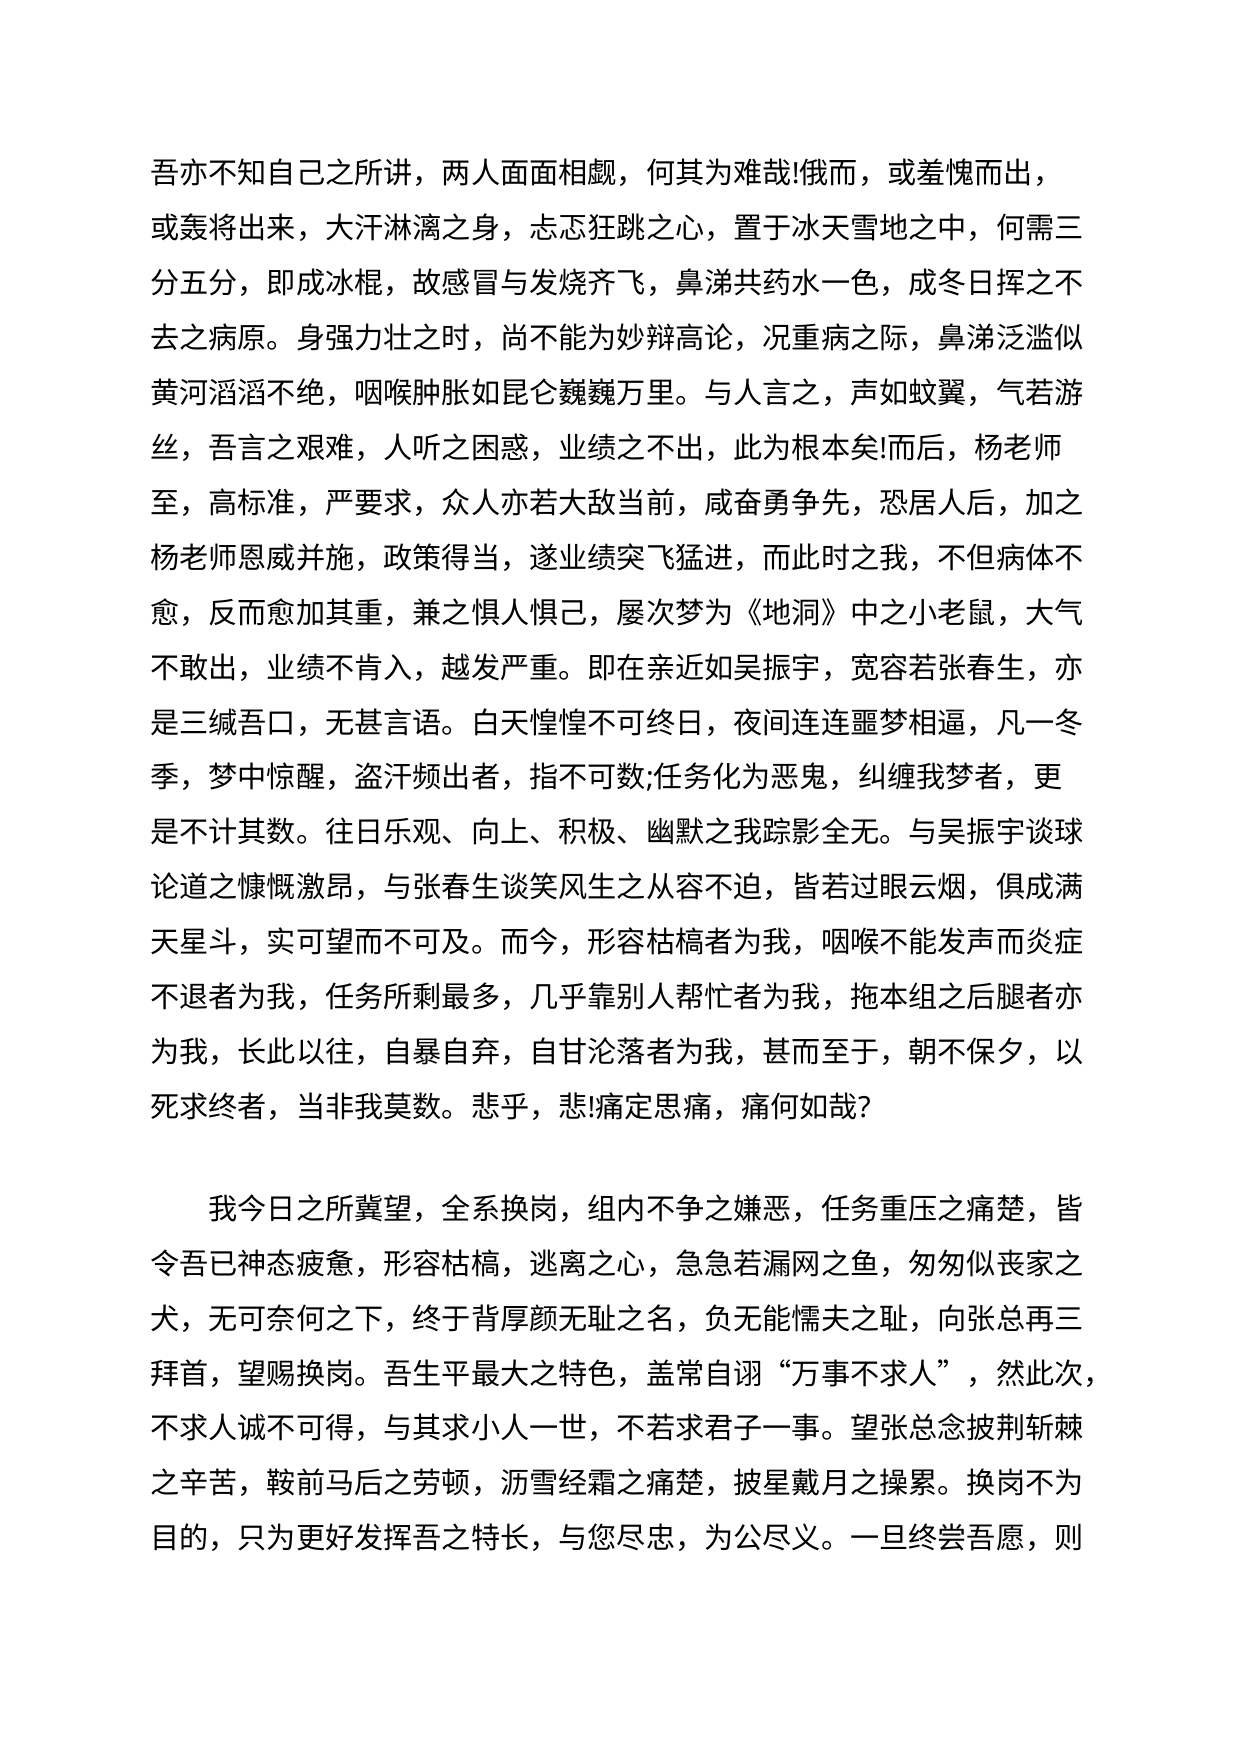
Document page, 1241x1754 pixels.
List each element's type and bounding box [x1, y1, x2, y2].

text [150, 150, 1090, 1126]
text [150, 1186, 1090, 1557]
